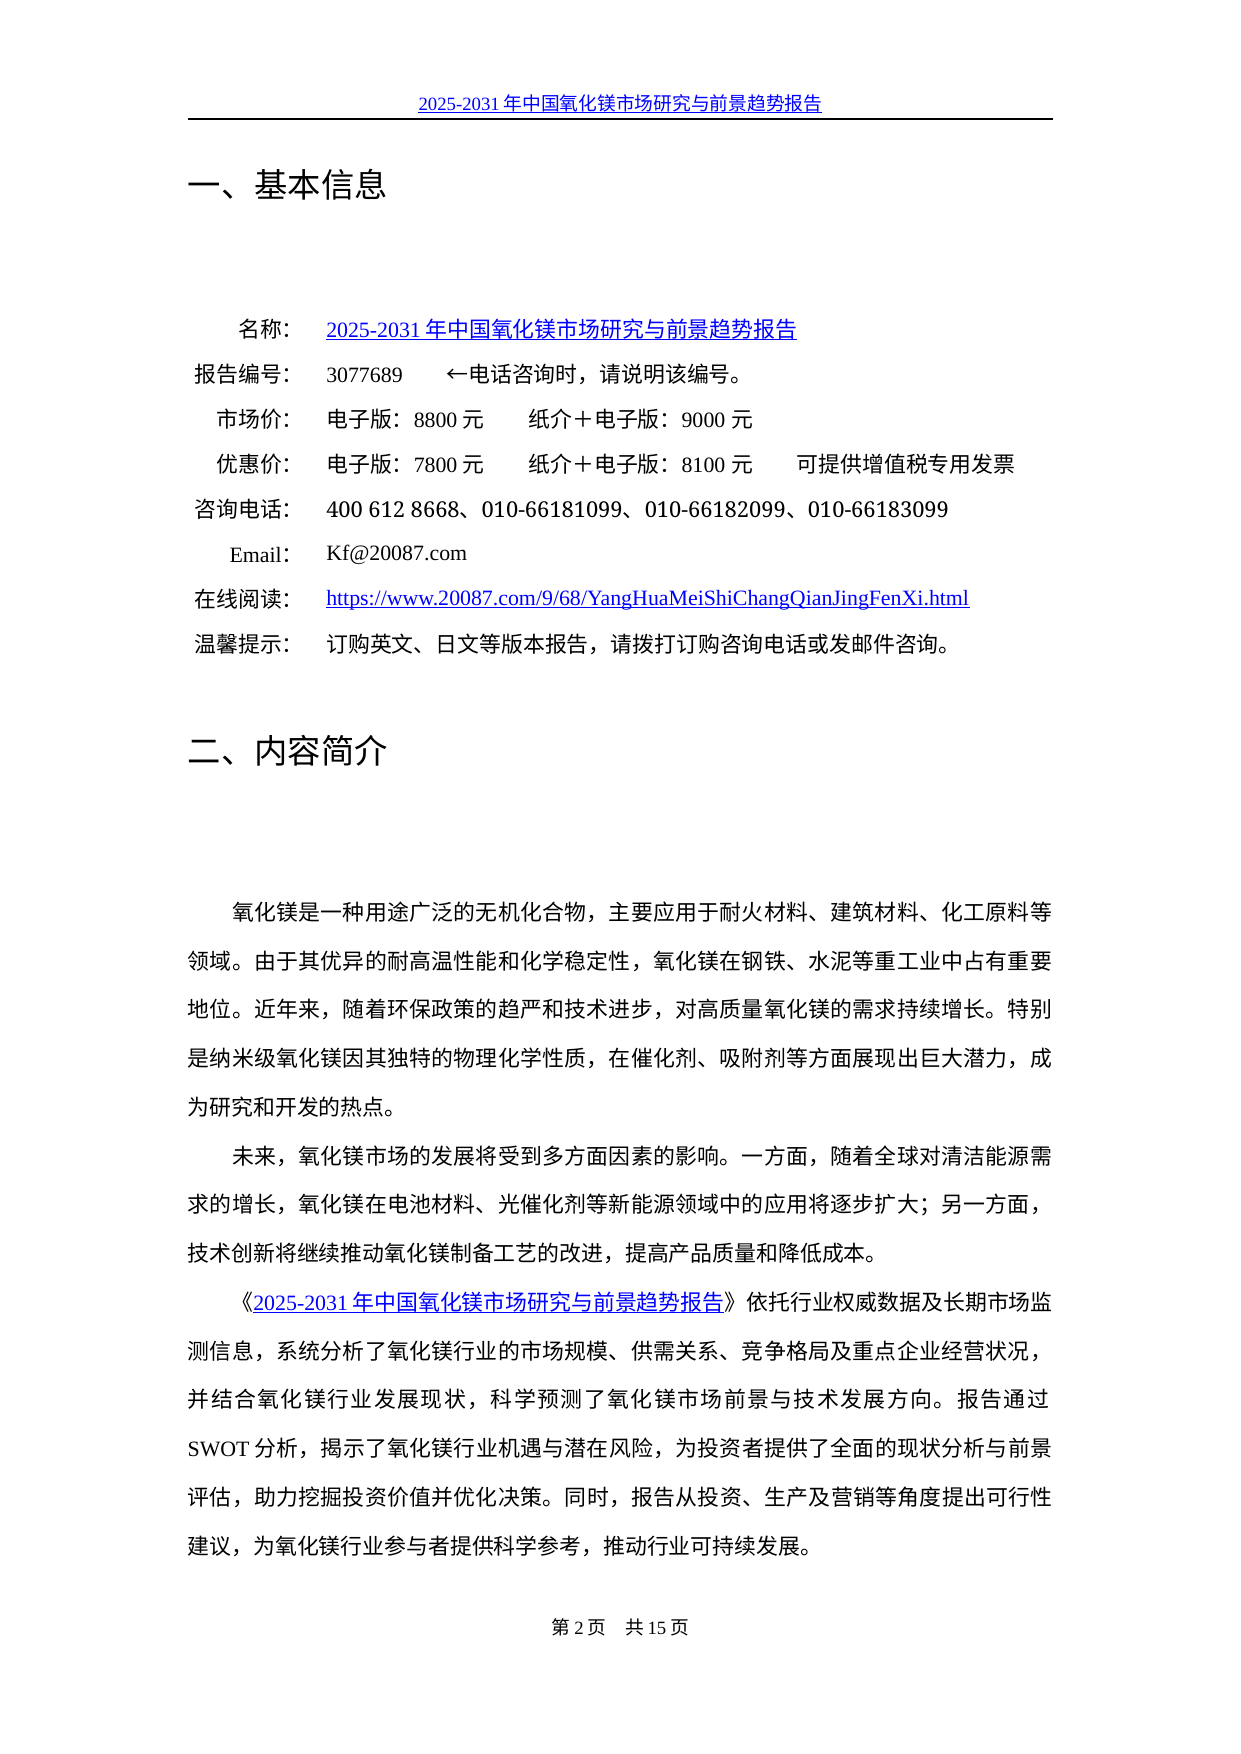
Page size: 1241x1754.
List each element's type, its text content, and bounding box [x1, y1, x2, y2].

table_header 名称： [167, 312, 315, 357]
title 一、基本信息 [187, 150, 1053, 215]
table_cell 400 612 8668、010-66181099、010-66182099、010-66183099 [315, 492, 1073, 537]
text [187, 894, 1053, 1561]
table_cell 订购英文、日文等版本报告，请拨打订购咨询电话或发邮件咨询。 [315, 627, 1073, 672]
table_cell 3077689 ←电话咨询时，请说明该编号。 [315, 357, 1073, 402]
table_cell 市场价： [167, 402, 315, 447]
table_cell 优惠价： [167, 447, 315, 492]
table_cell 报告编号： [167, 357, 315, 402]
table_cell Email： [167, 537, 315, 582]
table_cell [315, 582, 1073, 627]
table_cell Kf@20087.com [315, 537, 1073, 582]
title 二、内容简介 [187, 717, 1053, 782]
table_cell 电子版：8800 元 纸介＋电子版：9000 元 [315, 402, 1073, 447]
table_cell 咨询电话： [167, 492, 315, 537]
table_header 2025-2031年中国氧化镁市场研究与前景趋势报告 [315, 312, 1073, 357]
table_cell 电子版：7800 元 纸介＋电子版：8100 元 可提供增值税专用发票 [315, 447, 1073, 492]
table_cell 在线阅读： [167, 582, 315, 627]
table_cell 温馨提示： [167, 627, 315, 672]
